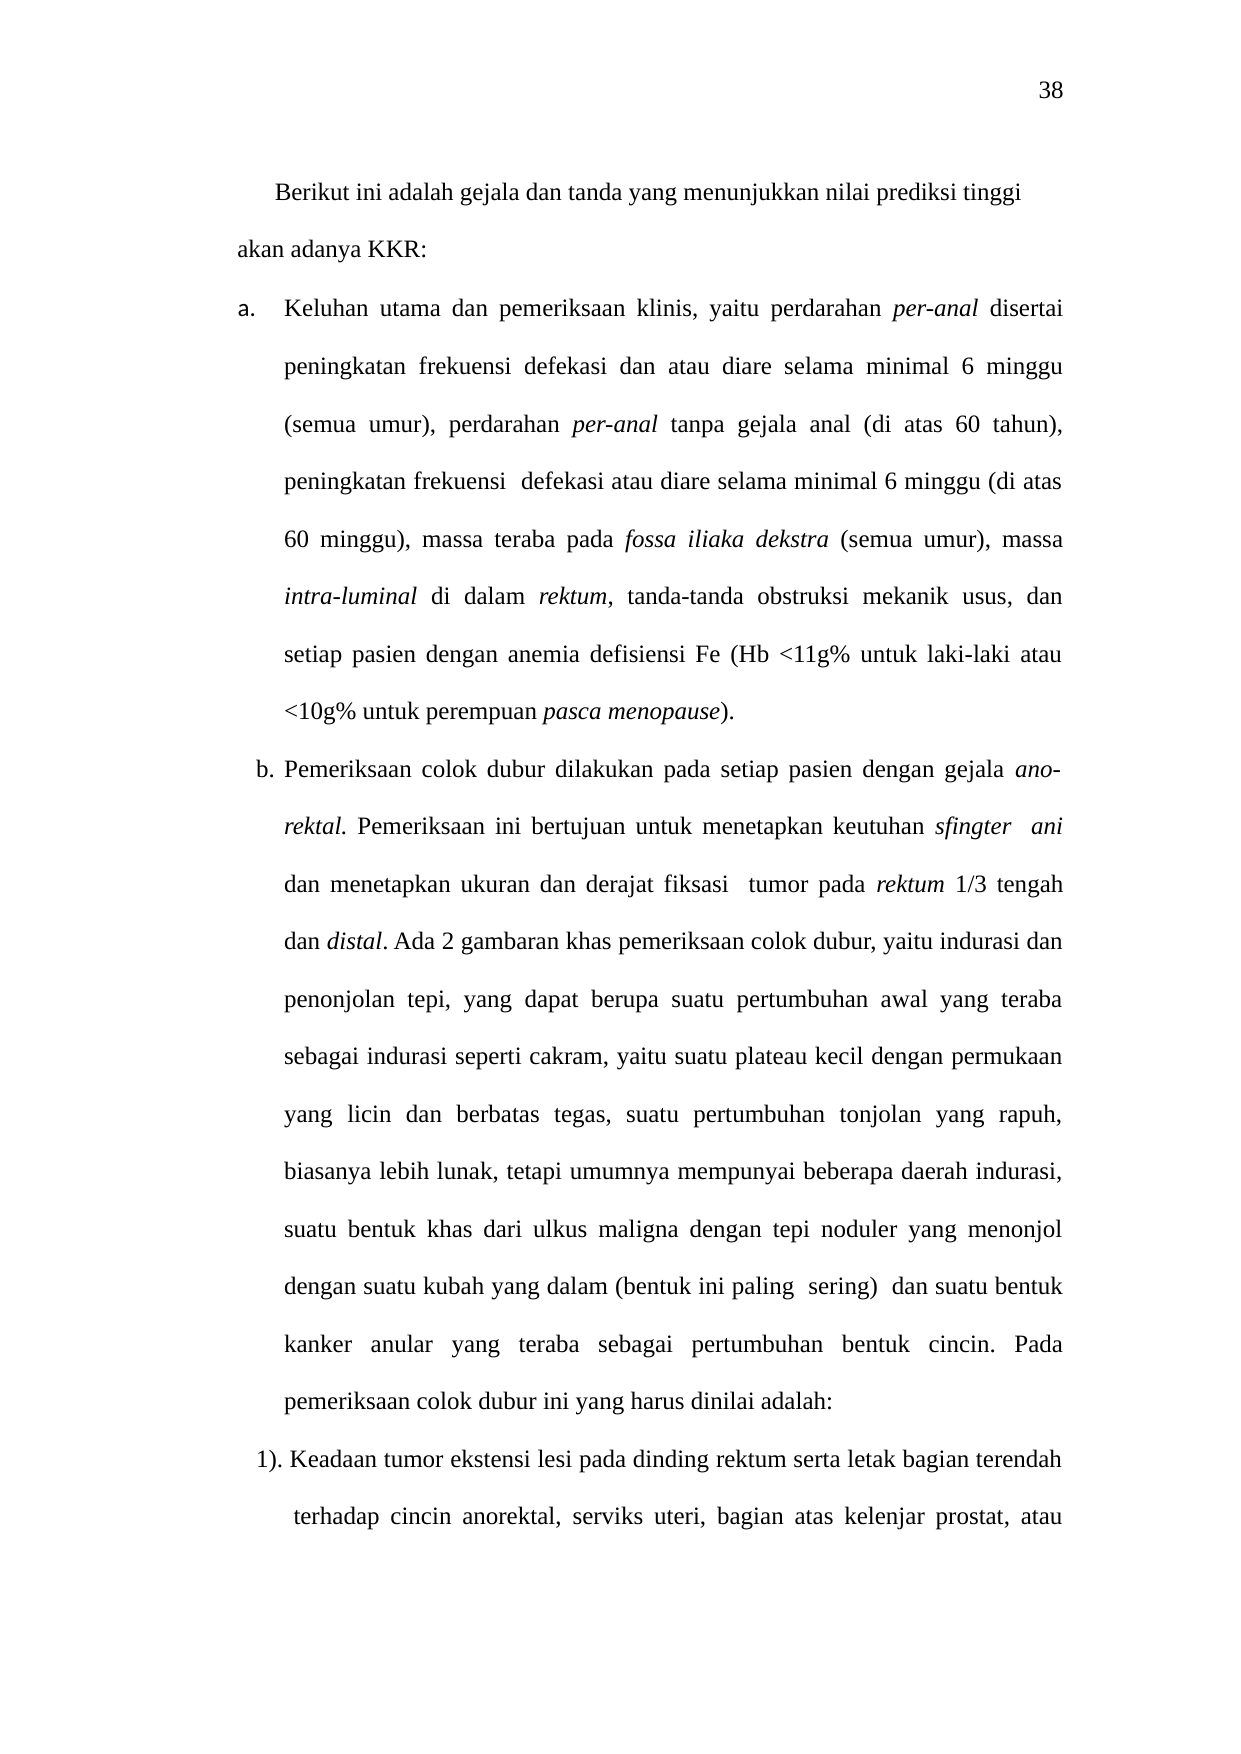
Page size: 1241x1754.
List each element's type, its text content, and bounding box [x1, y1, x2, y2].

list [256, 1444, 1063, 1530]
list Keluhan utama dan pemeriksaan klinis, yaitu perdarahan per-anal disertai peningkatan frekuensi defekasi dan atau diare selama minimal 6 minggu (semua umur), perdarahan per-anal tanpa gejala anal (di atas 60 tahun), peningkatan frekuensi defekasi atau diare selama minimal 6 minggu (di atas 60 minggu), massa teraba pada fossa iliaka dekstra (semua umur), massa intra-luminal di dalam rektum, tanda-tanda obstruksi mekanik usus, dan setiap pasien dengan anemia defisiensi Fe (Hb <11g% untuk laki-laki atau <10g% untuk perempuan pasca menopause). [256, 292, 1063, 725]
text Berikut ini adalah gejala dan tanda yang menunjukkan nilai prediksi tinggi akan adanya KKR: [237, 177, 1063, 263]
list Pemeriksaan colok dubur dilakukan pada setiap pasien dengan gejala ano-rektal. Pemeriksaan ini bertujuan untuk menetapkan keutuhan sfingter ani dan menetapkan ukuran dan derajat fiksasi tumor pada rektum 1/3 tengah dan distal. Ada 2 gambaran khas pemeriksaan colok dubur, yaitu indurasi dan penonjolan tepi, yang dapat berupa suatu pertumbuhan awal yang teraba sebagai indurasi seperti cakram, yaitu suatu plateau kecil dengan permukaan yang licin dan berbatas tegas, suatu pertumbuhan tonjolan yang rapuh, biasanya lebih lunak, tetapi umumnya mempunyai beberapa daerah indurasi, suatu bentuk khas dari ulkus maligna dengan tepi noduler yang menonjol dengan suatu kubah yang dalam (bentuk ini paling sering) dan suatu bentuk kanker anular yang teraba sebagai pertumbuhan bentuk cincin. Pada pemeriksaan colok dubur ini yang harus dinilai adalah: [256, 754, 1063, 1415]
